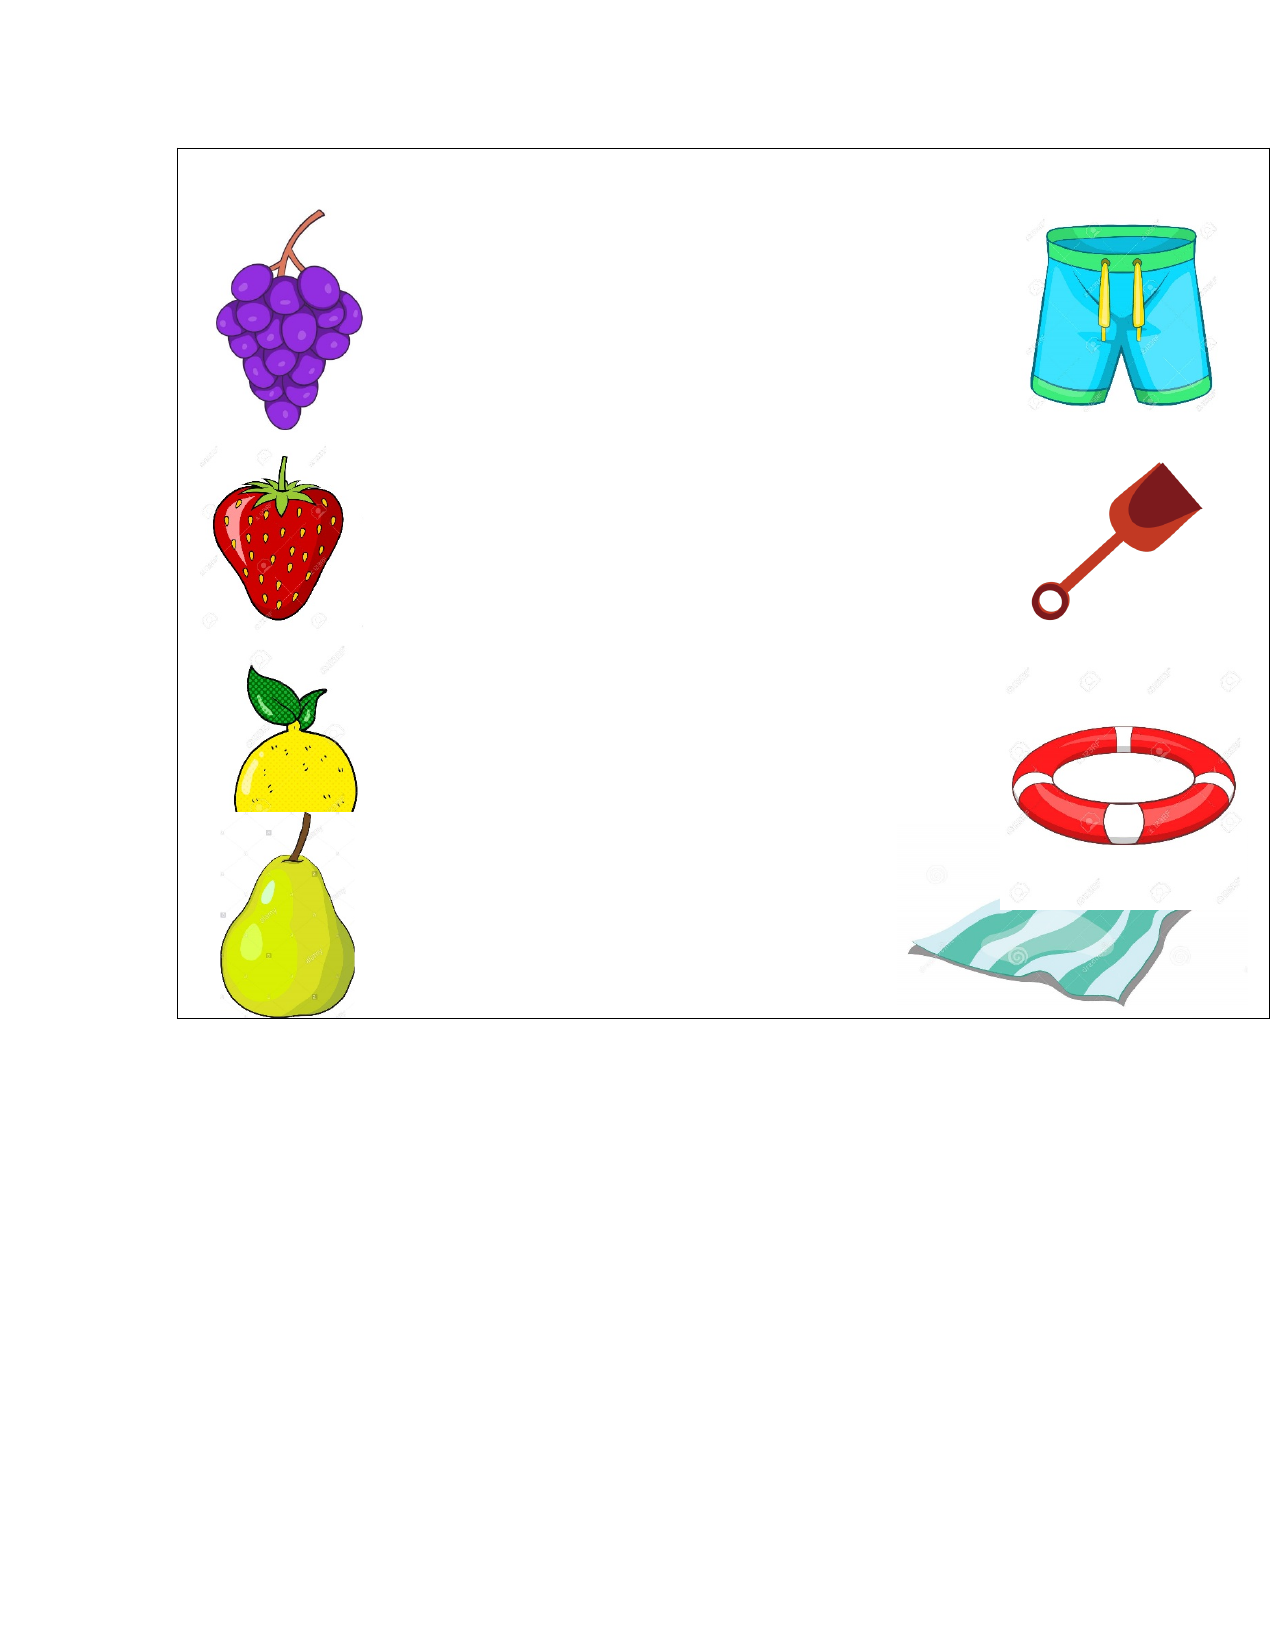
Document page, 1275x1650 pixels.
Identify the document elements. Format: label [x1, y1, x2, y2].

picture [220, 639, 376, 1018]
picture [208, 197, 366, 433]
table_header [178, 149, 1269, 1017]
picture [1020, 214, 1222, 416]
picture [194, 441, 364, 634]
picture [1024, 448, 1210, 634]
picture [897, 661, 1248, 1018]
